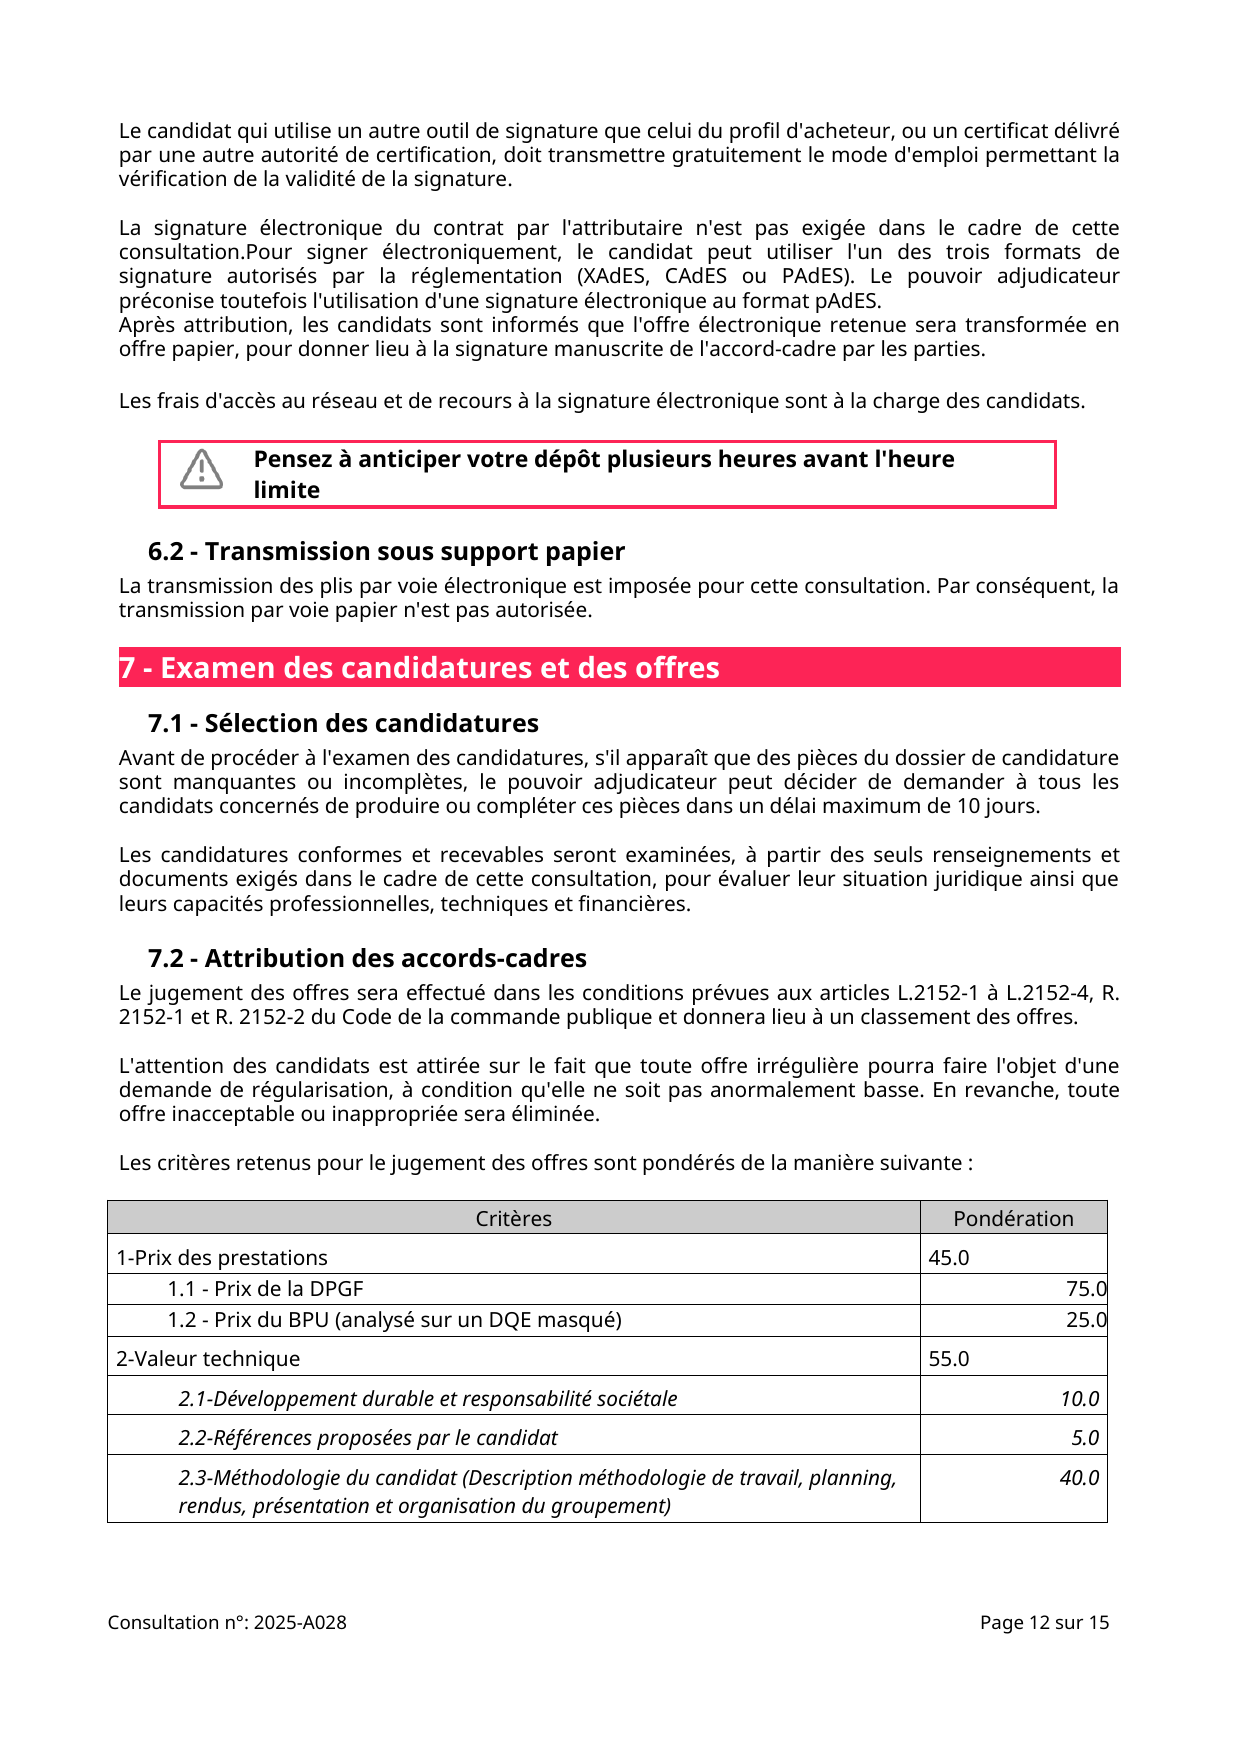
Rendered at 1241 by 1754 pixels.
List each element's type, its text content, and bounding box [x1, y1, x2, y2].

table_cell 40.0 [921, 1455, 1107, 1522]
subtitle 6.2 - Transmission sous support papier [148, 533, 1121, 568]
text L'attention des candidats est attirée sur le fait que toute offre irrégulière pourra faire l'objet d'une demande de régularisation, à condition qu'elle ne soit pas anormalement basse. En revanche, toute offre inacceptable ou inappropriée sera éliminée. [119, 1054, 1121, 1126]
table_cell 10.0 [921, 1376, 1107, 1414]
text Les critères retenus pour le jugement des offres sont pondérés de la manière suivante : [119, 1151, 1121, 1175]
table_cell 5.0 [921, 1415, 1107, 1454]
text Les frais d'accès au réseau et de recours à la signature électronique sont à la charge des candidats. [119, 386, 1121, 415]
table_cell 2.2-Références proposées par le candidat [108, 1415, 920, 1454]
table_cell 55.0 [921, 1337, 1107, 1375]
table_header Critères [108, 1201, 920, 1233]
text Les candidatures conformes et recevables seront examinées, à partir des seuls renseignements et documents exigés dans le cadre de cette consultation, pour évaluer leur situation juridique ainsi que leurs capacités professionnelles, techniques et financières. [119, 843, 1121, 916]
subtitle 7.1 - Sélection des candidatures [148, 706, 1121, 740]
text La signature électronique du contrat par l'attributaire n'est pas exigée dans le cadre de cette consultation.Pour signer électroniquement, le candidat peut utiliser l'un des trois formats de signature autorisés par la réglementation (XAdES, CAdES ou PAdES). Le pouvoir adjudicateur préconise toutefois l'utilisation d'une signature électronique au format pAdES. [119, 216, 1121, 313]
text Après attribution, les candidats sont informés que l'offre électronique retenue sera transformée en offre papier, pour donner lieu à la signature manuscrite de l'accord-cadre par les parties. [119, 313, 1121, 361]
text Le candidat qui utilise un autre outil de signature que celui du profil d'acheteur, ou un certificat délivré par une autre autorité de certification, doit transmettre gratuitement le mode d'emploi permettant la vérification de la validité de la signature. [119, 119, 1121, 191]
table_cell 45.0 [921, 1234, 1107, 1273]
picture [180, 446, 223, 490]
table_header Pondération [921, 1201, 1107, 1233]
table_cell 1.2 - Prix du BPU (analysé sur un DQE masqué) [108, 1305, 920, 1336]
text La transmission des plis par voie électronique est imposée pour cette consultation. Par conséquent, la transmission par voie papier n'est pas autorisée. [119, 574, 1121, 622]
subtitle 7 - Examen des candidatures et des offres [119, 647, 1121, 687]
table_cell 2-Valeur technique [108, 1337, 920, 1375]
table_cell 25.0 [921, 1305, 1107, 1336]
table_cell 75.0 [921, 1274, 1107, 1304]
text Le jugement des offres sera effectué dans les conditions prévues aux articles L.2152-1 à L.2152-4, R. 2152-1 et R. 2152-2 du Code de la commande publique et donnera lieu à un classement des offres. [119, 981, 1121, 1029]
table_header [161, 443, 1054, 505]
table_cell 2.1-Développement durable et responsabilité sociétale [108, 1376, 920, 1414]
table_cell 2.3-Méthodologie du candidat (Description méthodologie de travail, planning, rendus, présentation et organisation du groupement) [108, 1455, 920, 1522]
subtitle 7.2 - Attribution des accords-cadres [148, 941, 1121, 975]
table_cell 1.1 - Prix de la DPGF [108, 1274, 920, 1304]
table_cell 1-Prix des prestations [108, 1234, 920, 1273]
text Avant de procéder à l'examen des candidatures, s'il apparaît que des pièces du dossier de candidature sont manquantes ou incomplètes, le pouvoir adjudicateur peut décider de demander à tous les candidats concernés de produire ou compléter ces pièces dans un délai maximum de 10 jours. [119, 746, 1121, 818]
